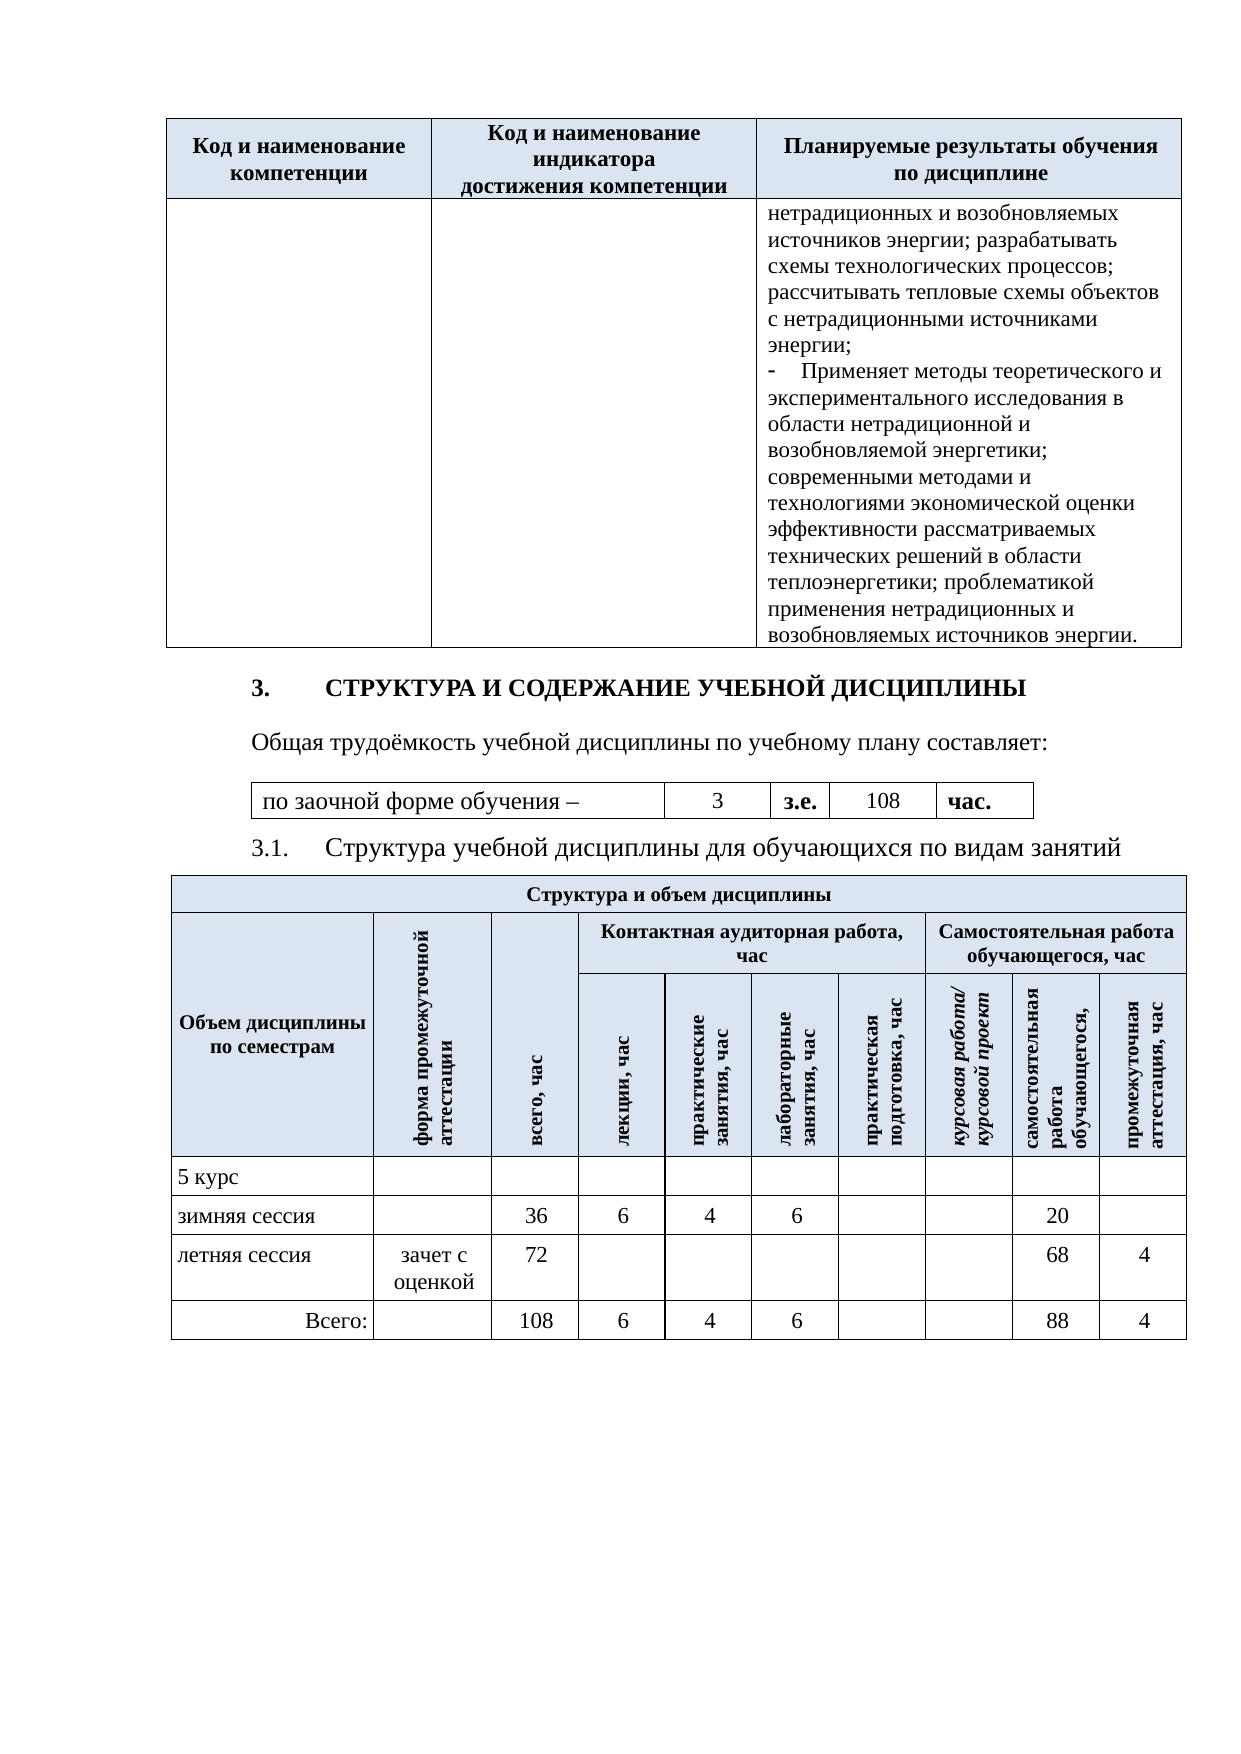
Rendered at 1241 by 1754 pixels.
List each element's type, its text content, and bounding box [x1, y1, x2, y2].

table_cell [839, 1235, 925, 1300]
table_cell 20 [1013, 1196, 1099, 1234]
table_cell [666, 1235, 751, 1300]
table_cell 6 [579, 1301, 664, 1339]
table_cell 36 [492, 1196, 578, 1234]
table_cell Контактная аудиторная работа, час [579, 913, 925, 973]
table_cell [1100, 1196, 1186, 1234]
table_header 108 [830, 783, 936, 818]
table_header Код и наименование компетенции [167, 119, 431, 198]
table_cell 4 [1100, 1235, 1186, 1300]
table_header час. [937, 783, 1033, 818]
table_cell 6 [752, 1301, 838, 1339]
table_header 3 [665, 783, 770, 818]
table_cell [374, 1301, 491, 1339]
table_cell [432, 199, 756, 647]
table_cell 4 [666, 1301, 751, 1339]
table_cell [926, 1301, 1012, 1339]
table_cell форма промежуточной аттестации [374, 913, 491, 1156]
table_cell практическая подготовка, час [839, 974, 925, 1156]
table_header по заочной форме обучения – [252, 783, 664, 818]
table_cell Всего: [172, 1301, 373, 1339]
table_cell [492, 1157, 578, 1195]
table_cell [1100, 1157, 1186, 1195]
table_header Код и наименование индикатора достижения компетенции [432, 119, 756, 198]
table_cell зимняя сессия [172, 1196, 373, 1234]
table_cell [839, 1157, 925, 1195]
table_cell промежуточная аттестация, час [1100, 974, 1186, 1156]
table_cell Самостоятельная работа обучающегося, час [926, 913, 1186, 973]
table_header з.е. [771, 783, 829, 818]
table_cell 108 [492, 1301, 578, 1339]
table_cell [579, 1235, 664, 1300]
table_cell 68 [1013, 1235, 1099, 1300]
table_header Структура и объем дисциплины [172, 876, 1186, 912]
table_cell [752, 1157, 838, 1195]
table_cell [839, 1196, 925, 1234]
table_cell [1013, 1157, 1099, 1195]
table_header Планируемые результаты обучения по дисциплине [757, 119, 1181, 198]
table_cell [926, 1157, 1012, 1195]
table_cell всего, час [492, 913, 578, 1156]
table_cell курсовая работа/ курсовой проект [926, 974, 1012, 1156]
table_cell [374, 1196, 491, 1234]
table_cell [666, 1157, 751, 1195]
table_cell [374, 1157, 491, 1195]
table_cell [579, 1157, 664, 1195]
table_cell летняя сессия [172, 1235, 373, 1300]
table_cell 6 [579, 1196, 664, 1234]
table_cell 4 [666, 1196, 751, 1234]
table_cell самостоятельная работа обучающегося, час [1013, 974, 1099, 1156]
table_cell [926, 1235, 1012, 1300]
table_cell [752, 1235, 838, 1300]
table_cell 6 [752, 1196, 838, 1234]
table_cell [839, 1301, 925, 1339]
table_cell практические занятия, час [666, 974, 751, 1156]
table_cell 4 [1100, 1301, 1186, 1339]
table_cell 72 [492, 1235, 578, 1300]
list Общая трудоёмкость учебной дисциплины по учебному плану составляет: [177, 727, 1181, 756]
table_cell Объем дисциплины по семестрам [172, 913, 373, 1156]
table_cell лекции, час [579, 974, 664, 1156]
table_cell лабораторные занятия, час [752, 974, 838, 1156]
subtitle Структура учебной дисциплины для обучающихся по видам занятий [251, 831, 1181, 862]
table_cell зачет с оценкой [374, 1235, 491, 1300]
table_cell 88 [1013, 1301, 1099, 1339]
table_cell [926, 1196, 1012, 1234]
table_cell 5 курс [172, 1157, 373, 1195]
subtitle СТРУКТУРА И СОДЕРЖАНИЕ УЧЕБНОЙ ДИСЦИПЛИНЫ [251, 673, 1181, 702]
